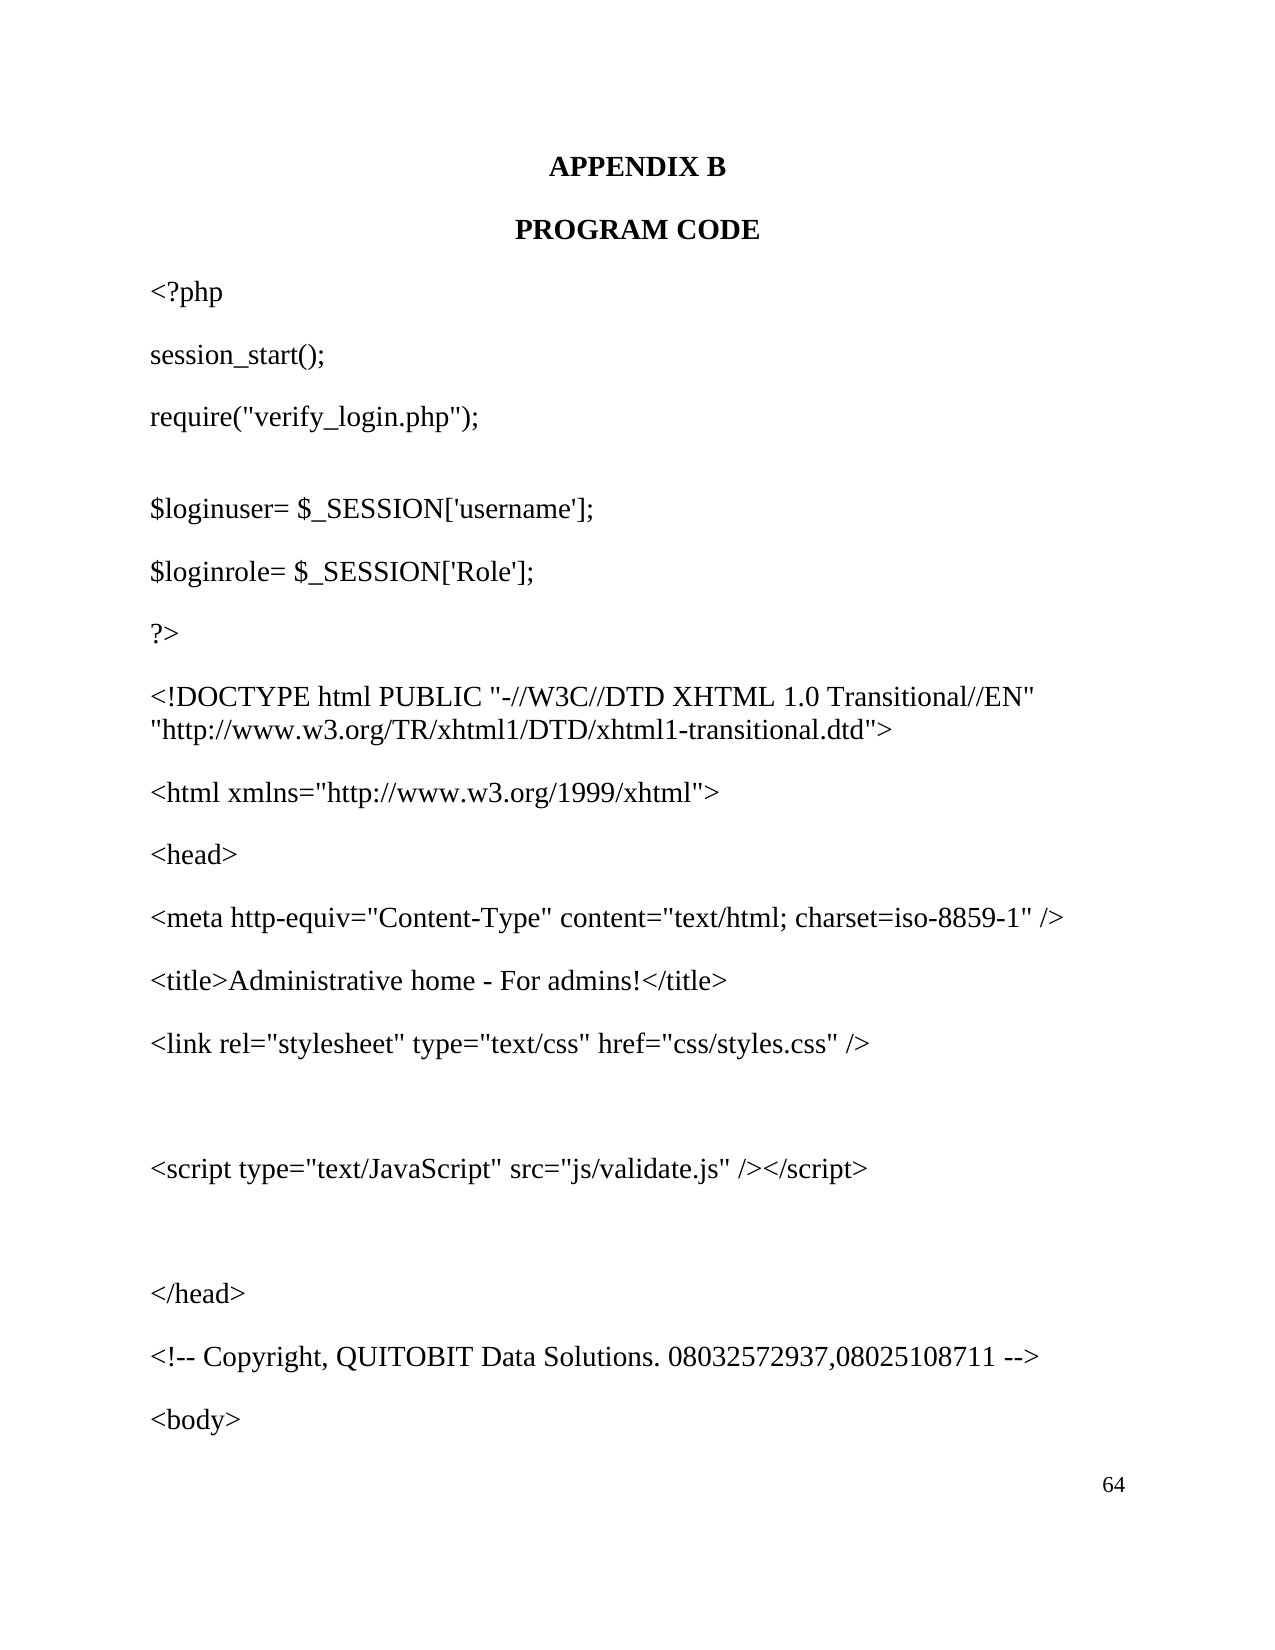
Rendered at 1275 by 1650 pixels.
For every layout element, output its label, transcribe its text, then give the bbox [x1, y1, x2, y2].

text <script type="text/JavaScript" src="js/validate.js" /></script> [150, 1151, 1227, 1184]
text <link rel="stylesheet" type="text/css" href="css/styles.css" /> [150, 1026, 1227, 1059]
text <head> [150, 837, 1227, 871]
text require("verify_login.php"); [150, 399, 483, 433]
text <meta http-equiv="Content-Type" content="text/html; charset=iso-8859-1" /> [150, 900, 1227, 934]
text ?> [150, 617, 1227, 650]
text <!DOCTYPE html PUBLIC "-//W3C//DTD XHTML 1.0 Transitional//EN" "http://www.w3.org/TR/xhtml1/DTD/xhtml1-transitional.dtd"> [150, 680, 1036, 746]
text <?php session_start(); [150, 274, 327, 370]
text </head> [150, 1277, 1227, 1310]
text <body> [150, 1402, 1227, 1436]
text <html xmlns="http://www.w3.org/1999/xhtml"> [150, 775, 1227, 808]
text <!-- Copyright, QUITOBIT Data Solutions. 08032572937,08025108711 --> [150, 1339, 1227, 1373]
text $loginuser= $_SESSION['username']; [150, 491, 1227, 525]
text <title>Administrative home - For admins!</title> [150, 963, 1227, 997]
subtitle APPENDIX B PROGRAM CODE [515, 149, 761, 245]
text $loginrole= $_SESSION['Role']; [150, 554, 1227, 587]
